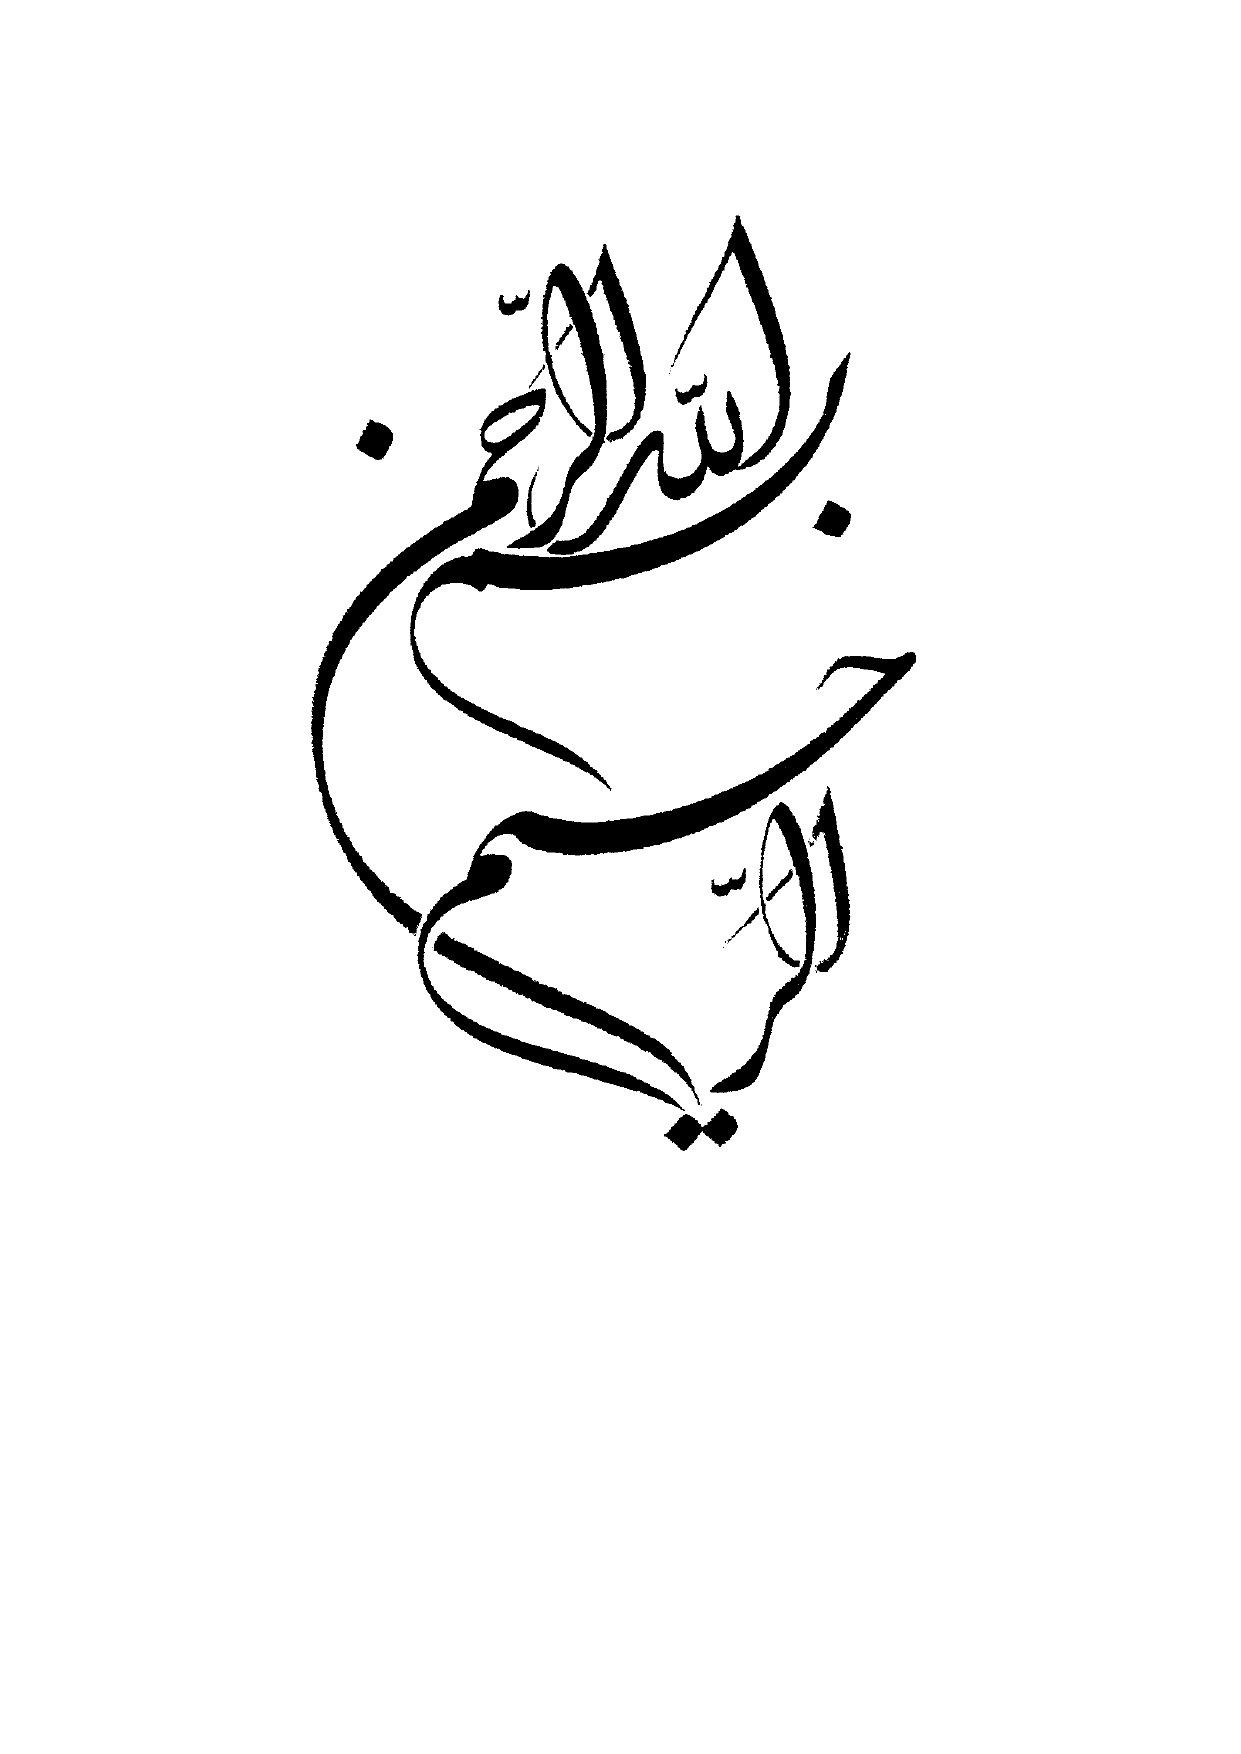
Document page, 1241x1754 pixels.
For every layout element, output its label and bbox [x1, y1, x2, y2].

picture [268, 199, 972, 1164]
